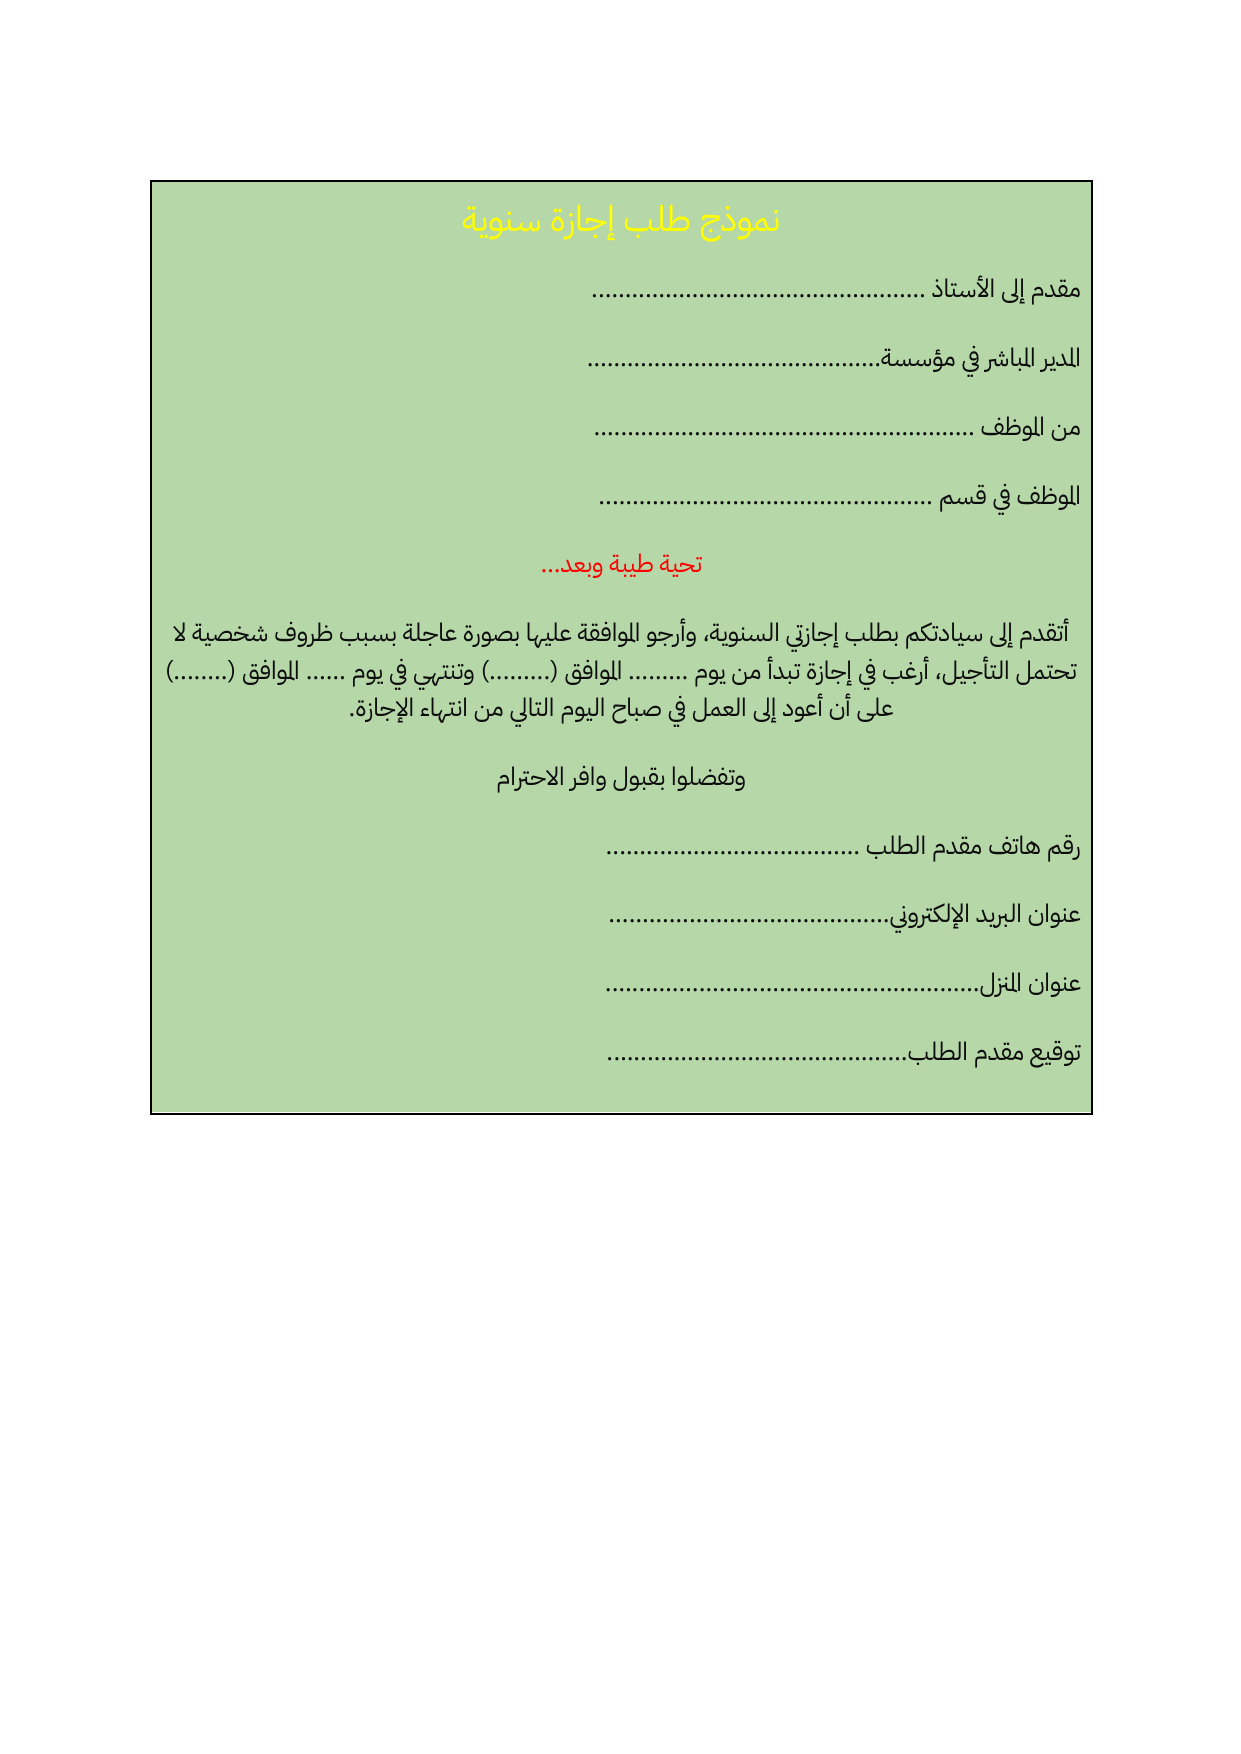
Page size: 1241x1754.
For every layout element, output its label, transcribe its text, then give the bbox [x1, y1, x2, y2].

table_header نموذج طلب إجازة سنوية مقدم إلى الأستاذ ………………………………………….. المدير المباشر في مؤسسة……………..……………………… من الموظف …………………………………………..……. الموظف في قسم ………………………………………….. تحية طيبة وبعد… أتقدم إلى سيادتكم بطلب إجازتي السنوية، وأرجو الموافقة عليها بصورة عاجلة بسبب ظروف شخصية لا تحتمل التأجيل، أرغب في إجازة تبدأ من يوم ……… الموافق (.........) وتنتهي في يوم …… الموافق (........) على أن أعود إلى العمل في صباح اليوم التالي من انتهاء الإجازة. وتفضلوا بقبول وافر الاحترام رقم هاتف مقدم الطلب ……………………………….. عنوان البريد الإلكتروني…………………………………... عنوان المنزل…………………………………………….…. توقيع مقدم الطلب…………………………………..…. [152, 182, 1091, 1112]
